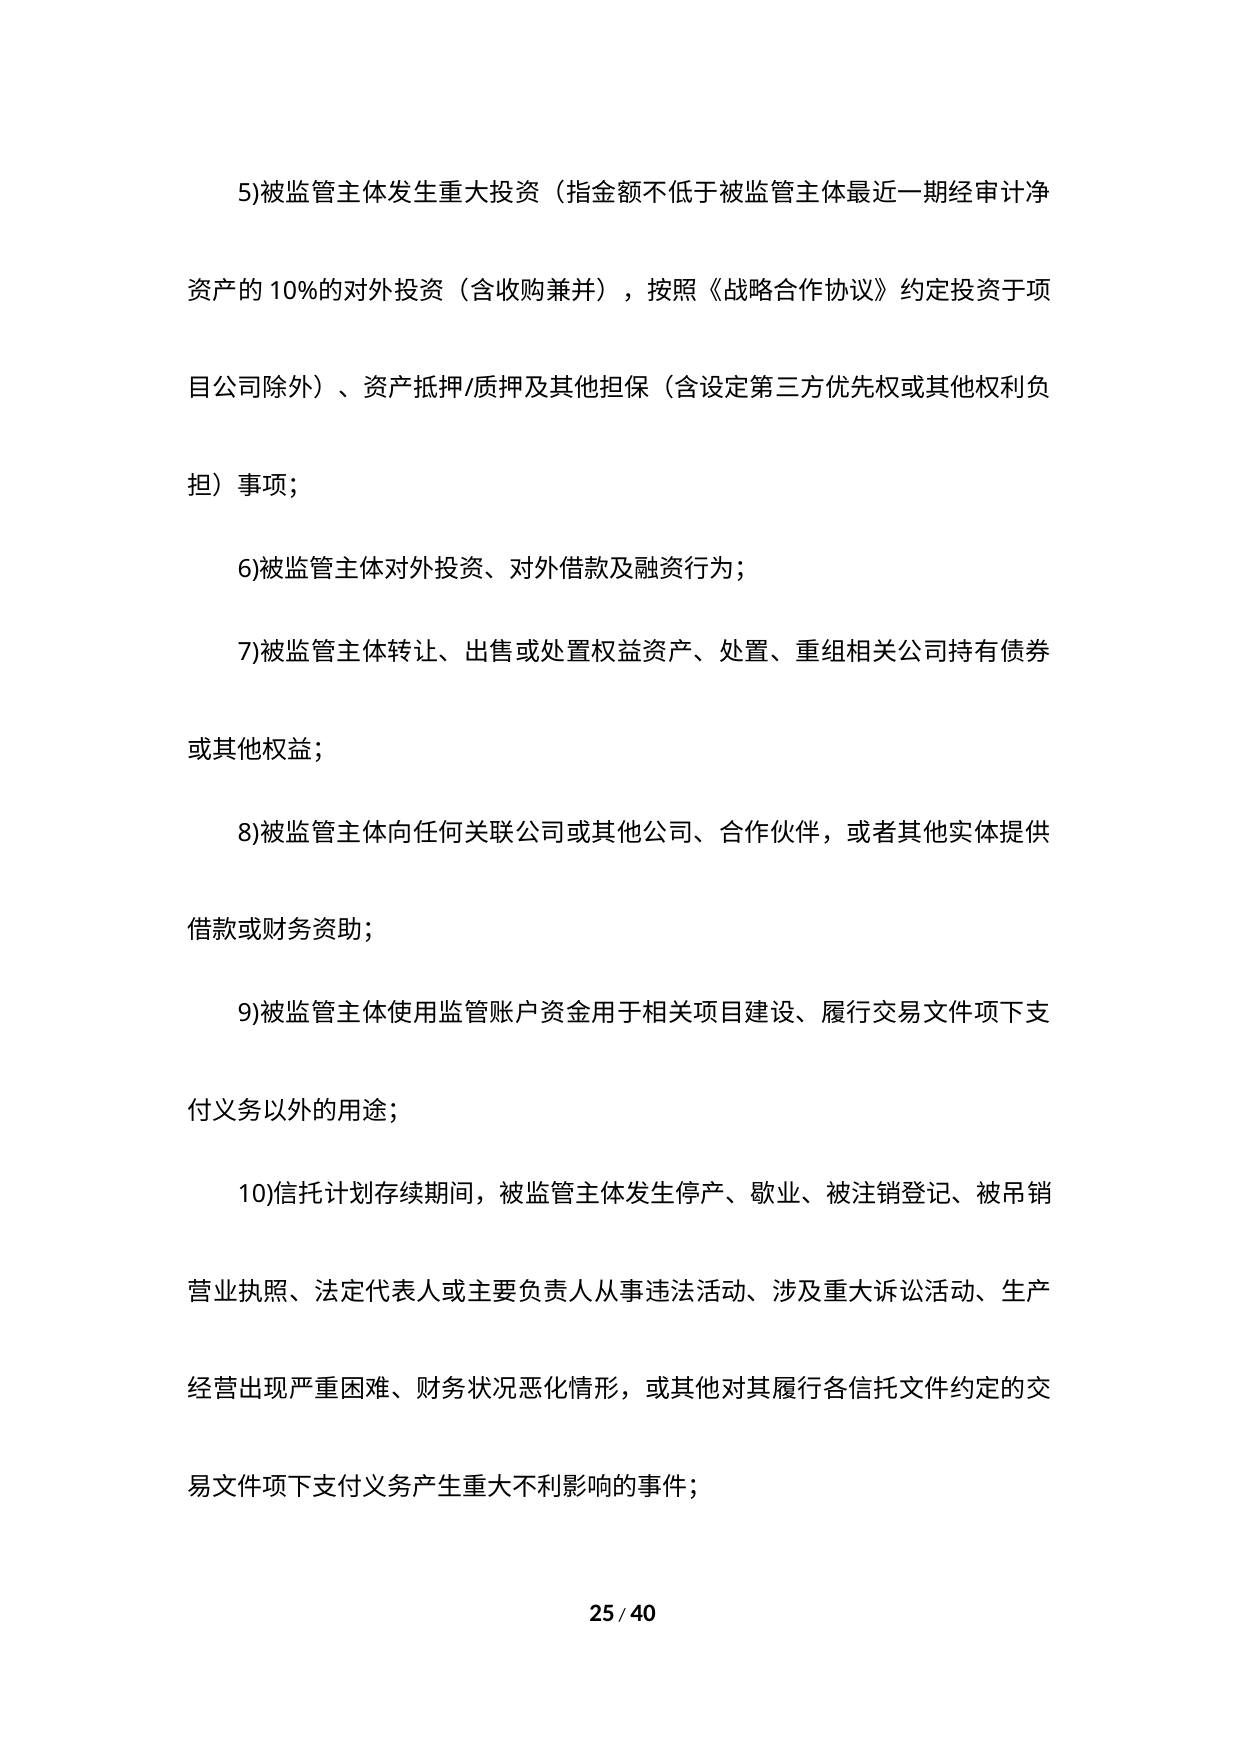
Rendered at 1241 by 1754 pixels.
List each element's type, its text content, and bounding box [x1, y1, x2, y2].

text 6)被监管主体对外投资、对外借款及融资行为； [187, 534, 1053, 599]
text 9)被监管主体使用监管账户资金用于相关项目建设、履行交易文件项下支付义务以外的用途； [187, 978, 1053, 1141]
text 8)被监管主体向任何关联公司或其他公司、合作伙伴，或者其他实体提供借款或财务资助； [187, 798, 1053, 960]
text 7)被监管主体转让、出售或处置权益资产、处置、重组相关公司持有债券或其他权益； [187, 617, 1053, 780]
text 5)被监管主体发生重大投资（指金额不低于被监管主体最近一期经审计净资产的10%的对外投资（含收购兼并），按照《战略合作协议》约定投资于项目公司除外）、资产抵押/质押及其他担保（含设定第三方优先权或其他权利负担）事项； [187, 158, 1053, 516]
text 10)信托计划存续期间，被监管主体发生停产、歇业、被注销登记、被吊销营业执照、法定代表人或主要负责人从事违法活动、涉及重大诉讼活动、生产经营出现严重困难、财务状况恶化情形，或其他对其履行各信托文件约定的交易文件项下支付义务产生重大不利影响的事件； [187, 1159, 1053, 1517]
